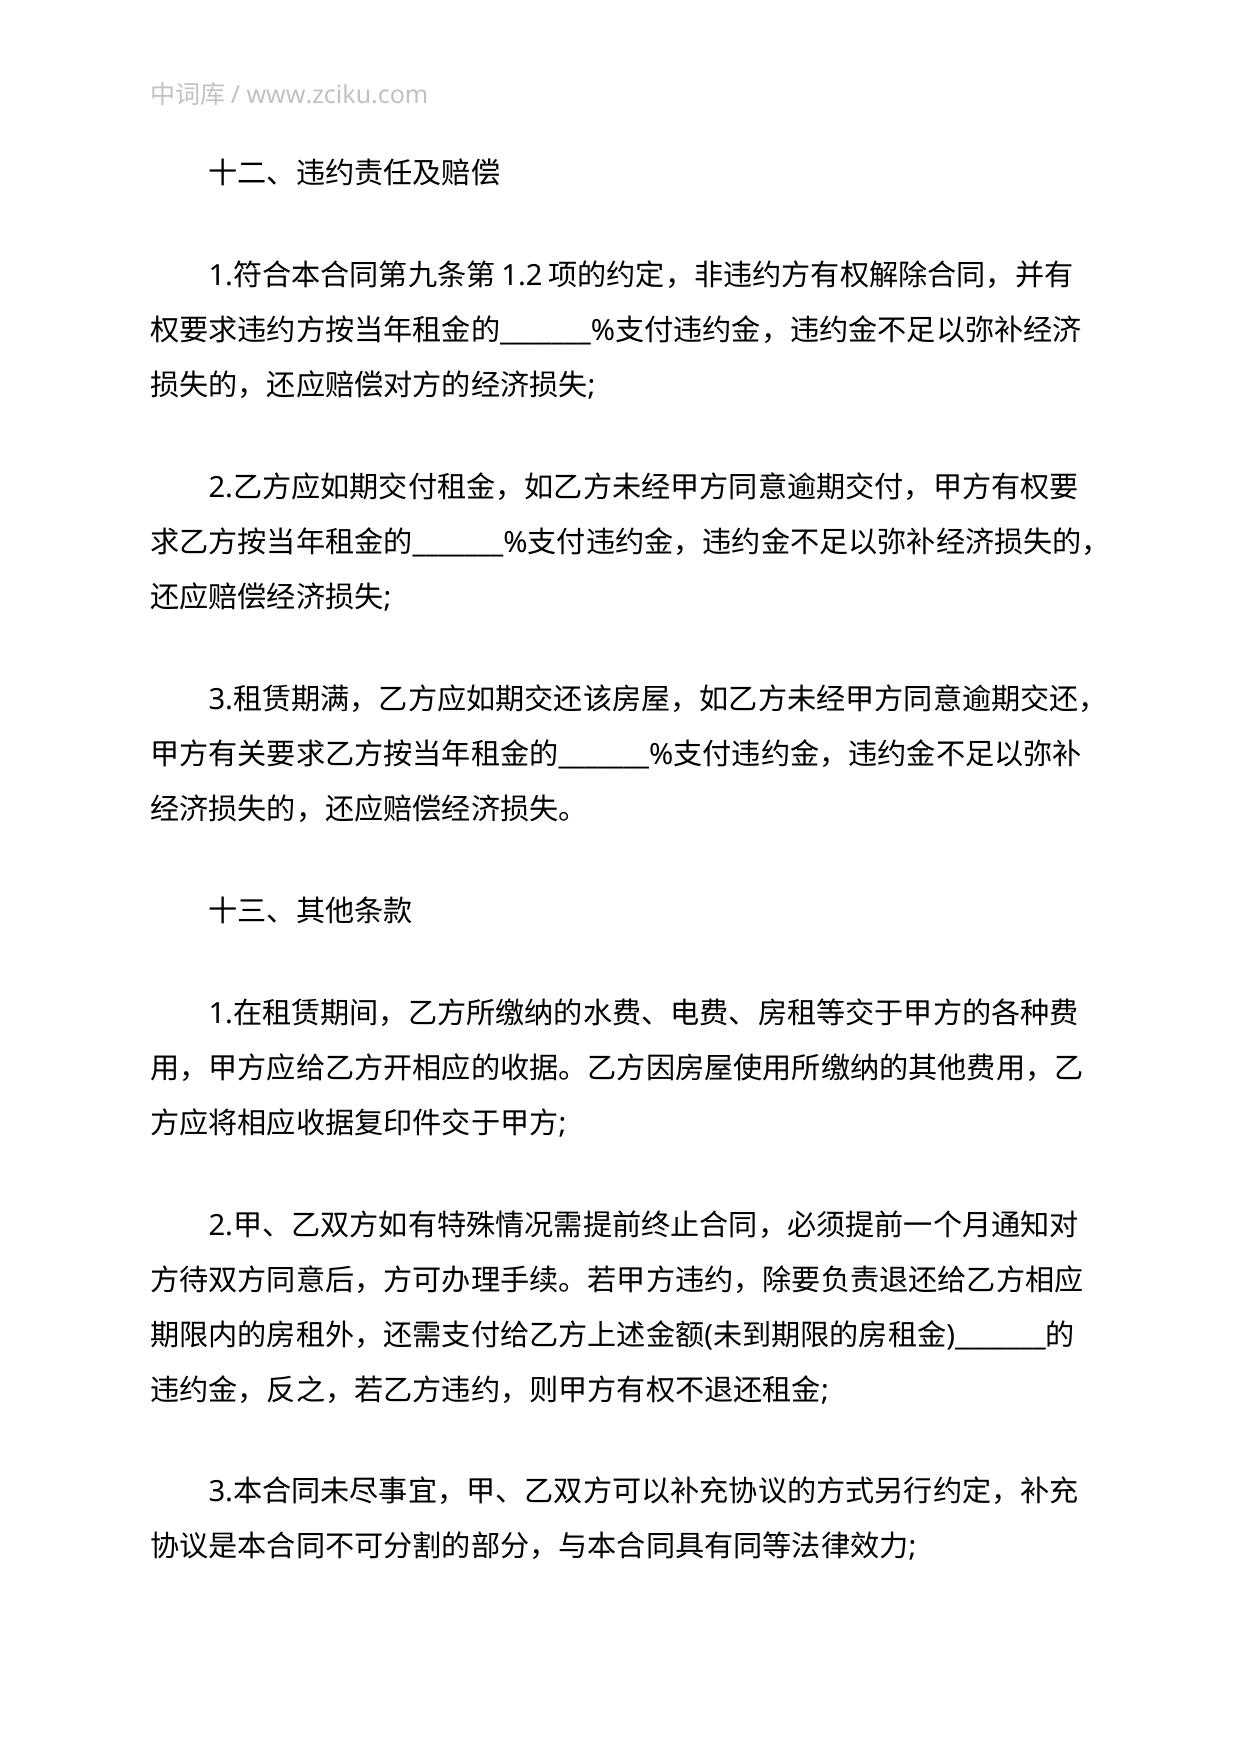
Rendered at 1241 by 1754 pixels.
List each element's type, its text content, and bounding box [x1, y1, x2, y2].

text 1.符合本合同第九条第1.2项的约定，非违约方有权解除合同，并有权要求违约方按当年租金的_______%支付违约金，违约金不足以弥补经济损失的，还应赔偿对方的经济损失; [150, 252, 1090, 404]
text 3.租赁期满，乙方应如期交还该房屋，如乙方未经甲方同意逾期交还，甲方有关要求乙方按当年租金的_______%支付违约金，违约金不足以弥补经济损失的，还应赔偿经济损失。 [150, 676, 1090, 828]
text 3.本合同未尽事宜，甲、乙双方可以补充协议的方式另行约定，补充协议是本合同不可分割的部分，与本合同具有同等法律效力; [150, 1468, 1090, 1565]
text 2.甲、乙双方如有特殊情况需提前终止合同，必须提前一个月通知对方待双方同意后，方可办理手续。若甲方违约，除要负责退还给乙方相应期限内的房租外，还需支付给乙方上述金额(未到期限的房租金)_______的违约金，反之，若乙方违约，则甲方有权不退还租金; [150, 1201, 1090, 1408]
text 十二、违约责任及赔偿 [150, 150, 1090, 192]
text 2.乙方应如期交付租金，如乙方未经甲方同意逾期交付，甲方有权要求乙方按当年租金的_______%支付违约金，违约金不足以弥补经济损失的，还应赔偿经济损失; [150, 464, 1090, 616]
text 1.在租赁期间，乙方所缴纳的水费、电费、房租等交于甲方的各种费用，甲方应给乙方开相应的收据。乙方因房屋使用所缴纳的其他费用，乙方应将相应收据复印件交于甲方; [150, 989, 1090, 1142]
text 十三、其他条款 [150, 887, 1090, 930]
